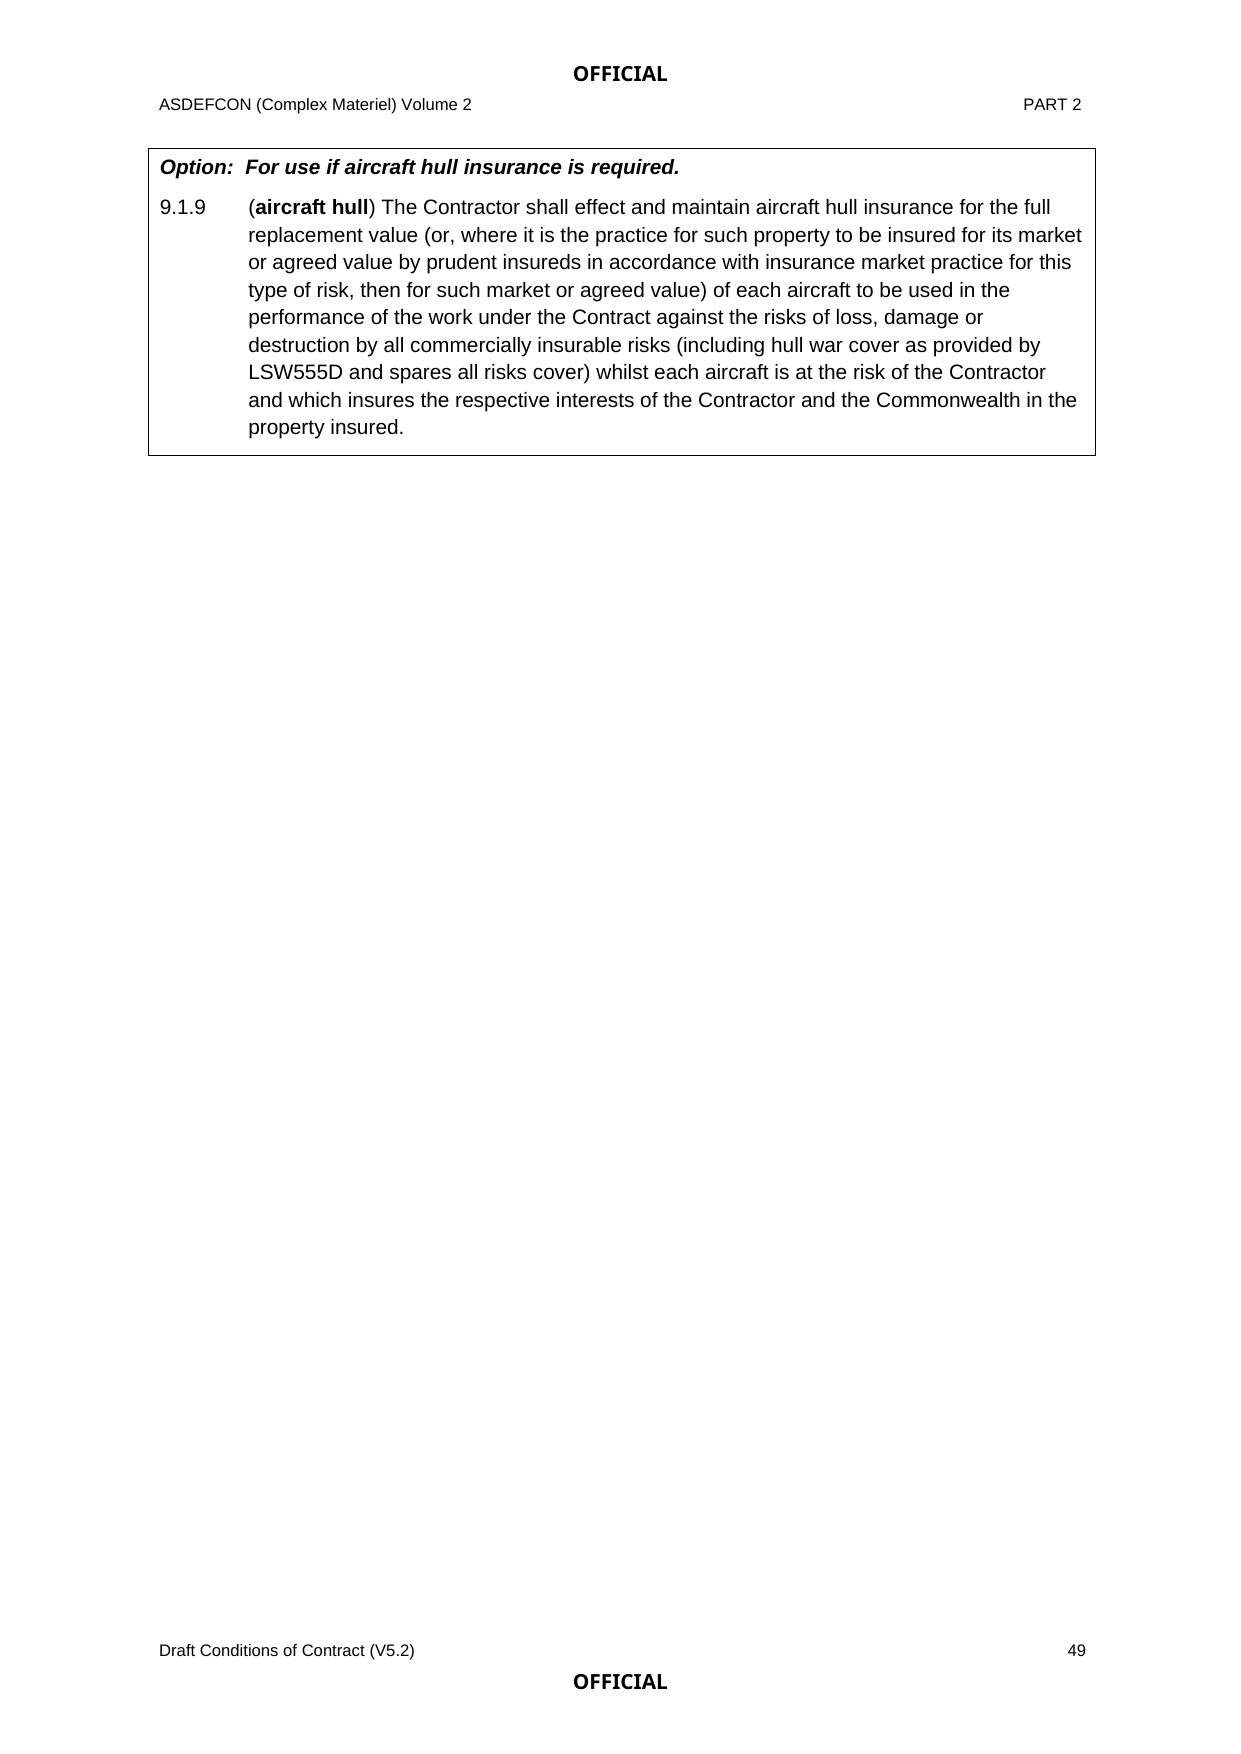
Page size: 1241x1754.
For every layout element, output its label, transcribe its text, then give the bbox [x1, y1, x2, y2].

table_header Option: For use if aircraft hull insurance is required. (aircraft hull) The Contractor shall effect and maintain aircraft hull insurance for the full replacement value (or, where it is the practice for such property to be insured for its market or agreed value by prudent insureds in accordance with insurance market practice for this type of risk, then for such market or agreed value) of each aircraft to be used in the performance of the work under the Contract against the risks of loss, damage or destruction by all commercially insurable risks (including hull war cover as provided by LSW555D and spares all risks cover) whilst each aircraft is at the risk of the Contractor and which insures the respective interests of the Contractor and the Commonwealth in the property insured. [149, 149, 1095, 455]
